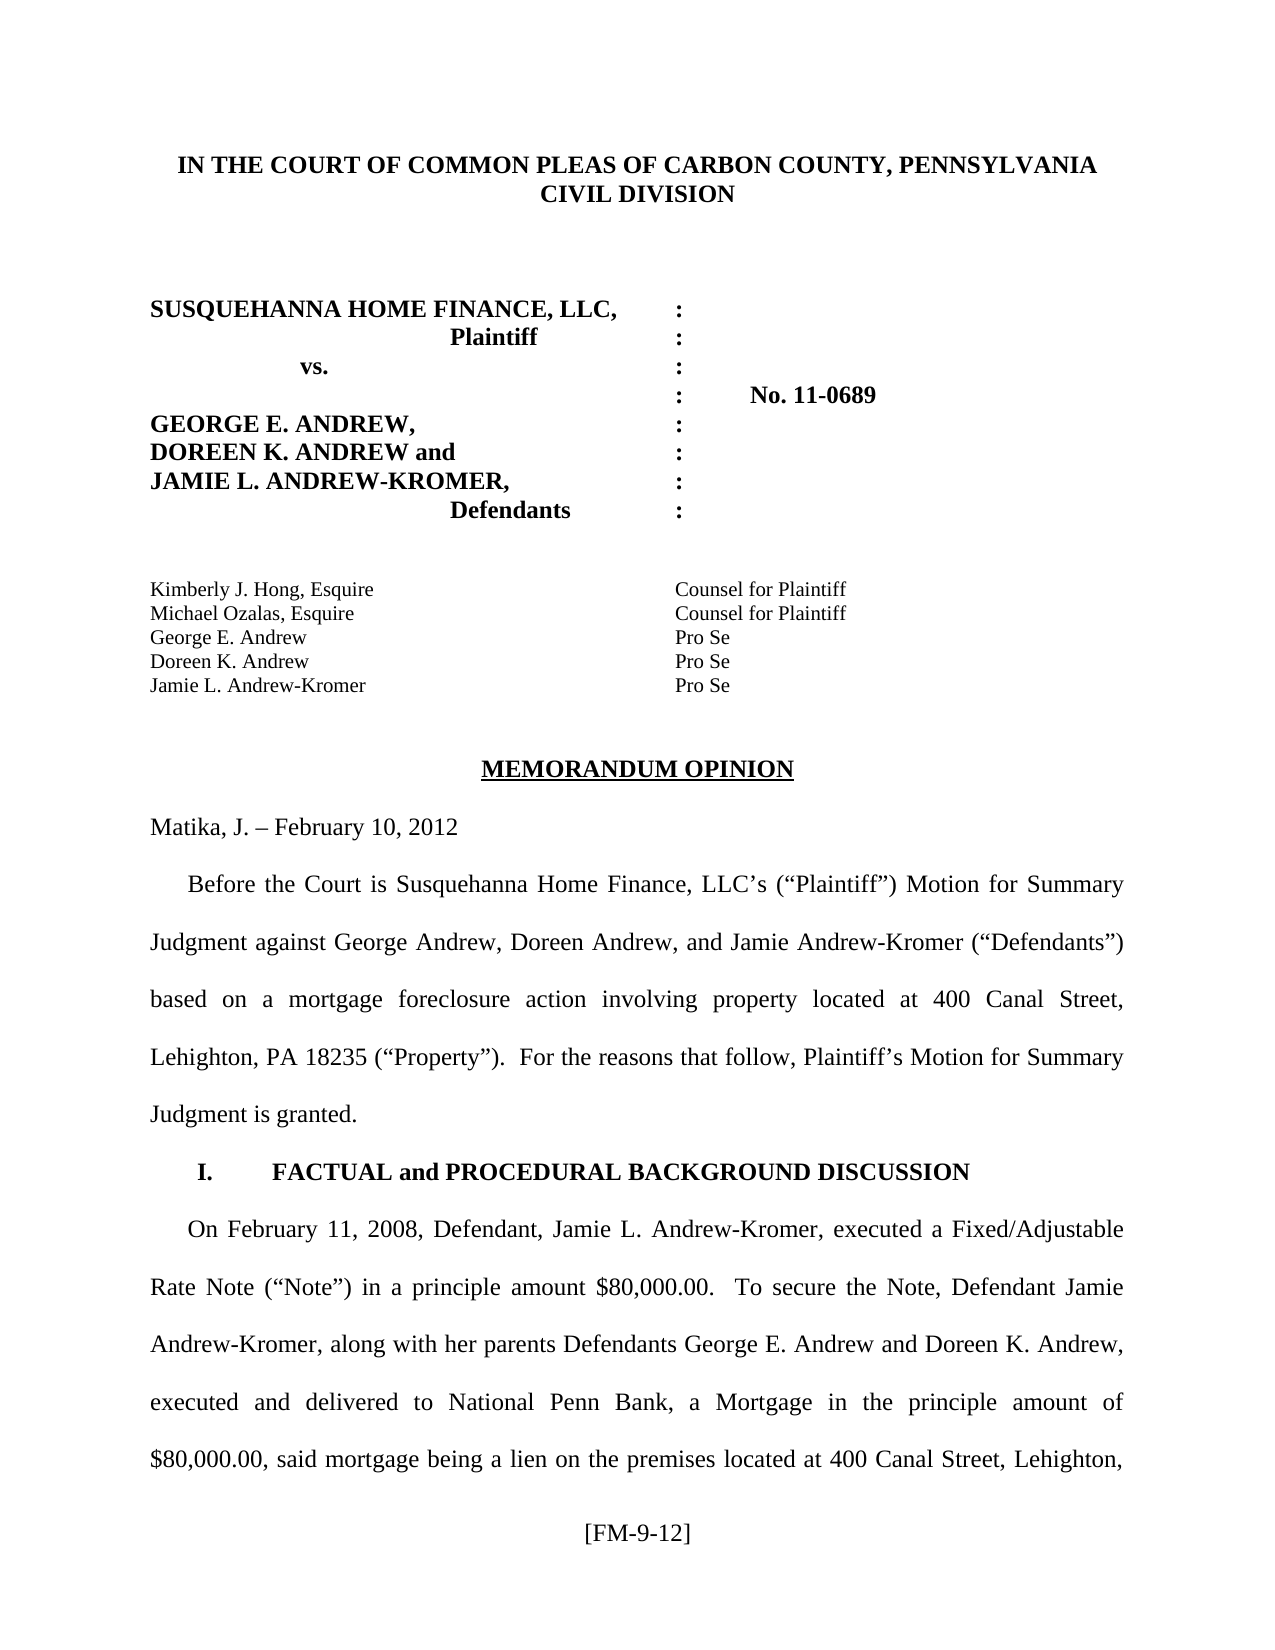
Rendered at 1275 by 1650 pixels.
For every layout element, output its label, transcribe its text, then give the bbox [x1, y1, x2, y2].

text Jamie L. Andrew-Kromer Pro Se [150, 673, 1125, 697]
text vs. : [225, 351, 1125, 380]
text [150, 1214, 1125, 1473]
text GEORGE E. ANDREW, : [150, 409, 1125, 437]
text DOREEN K. ANDREW and : [150, 437, 1125, 466]
text George E. Andrew Pro Se [150, 625, 1125, 649]
subtitle MEMORANDUM OPINION [150, 754, 1125, 783]
title IN THE COURT OF COMMON PLEAS OF CARBON COUNTY, PENNSYLVANIA [150, 150, 1125, 179]
text Doreen K. Andrew Pro Se [150, 649, 1125, 673]
text : No. 11-0689 [150, 380, 1125, 409]
text CIVIL DIVISION [150, 179, 1125, 207]
text Plaintiff : [150, 322, 1125, 351]
text JAMIE L. ANDREW-KROMER, : [150, 466, 1125, 495]
text Matika, J. – February 10, 2012 [150, 812, 1125, 841]
text Defendants : [375, 495, 1125, 524]
text Before the Court is Susquehanna Home Finance, LLC’s (“Plaintiff”) Motion for Summary Judgment against George Andrew, Doreen Andrew, and Jamie Andrew-Kromer (“Defendants”) based on a mortgage foreclosure action involving property located at 400 Canal Street, Lehighton, PA 18235 (“Property”). For the reasons that follow, Plaintiff’s Motion for Summary Judgment is granted. [150, 869, 1125, 1128]
list FACTUAL and PROCEDURAL BACKGROUND DISCUSSION [197, 1157, 1125, 1186]
text SUSQUEHANNA HOME FINANCE, LLC, : [150, 294, 1125, 322]
text Michael Ozalas, Esquire Counsel for Plaintiff [150, 601, 1125, 625]
text Kimberly J. Hong, Esquire Counsel for Plaintiff [150, 577, 1125, 601]
